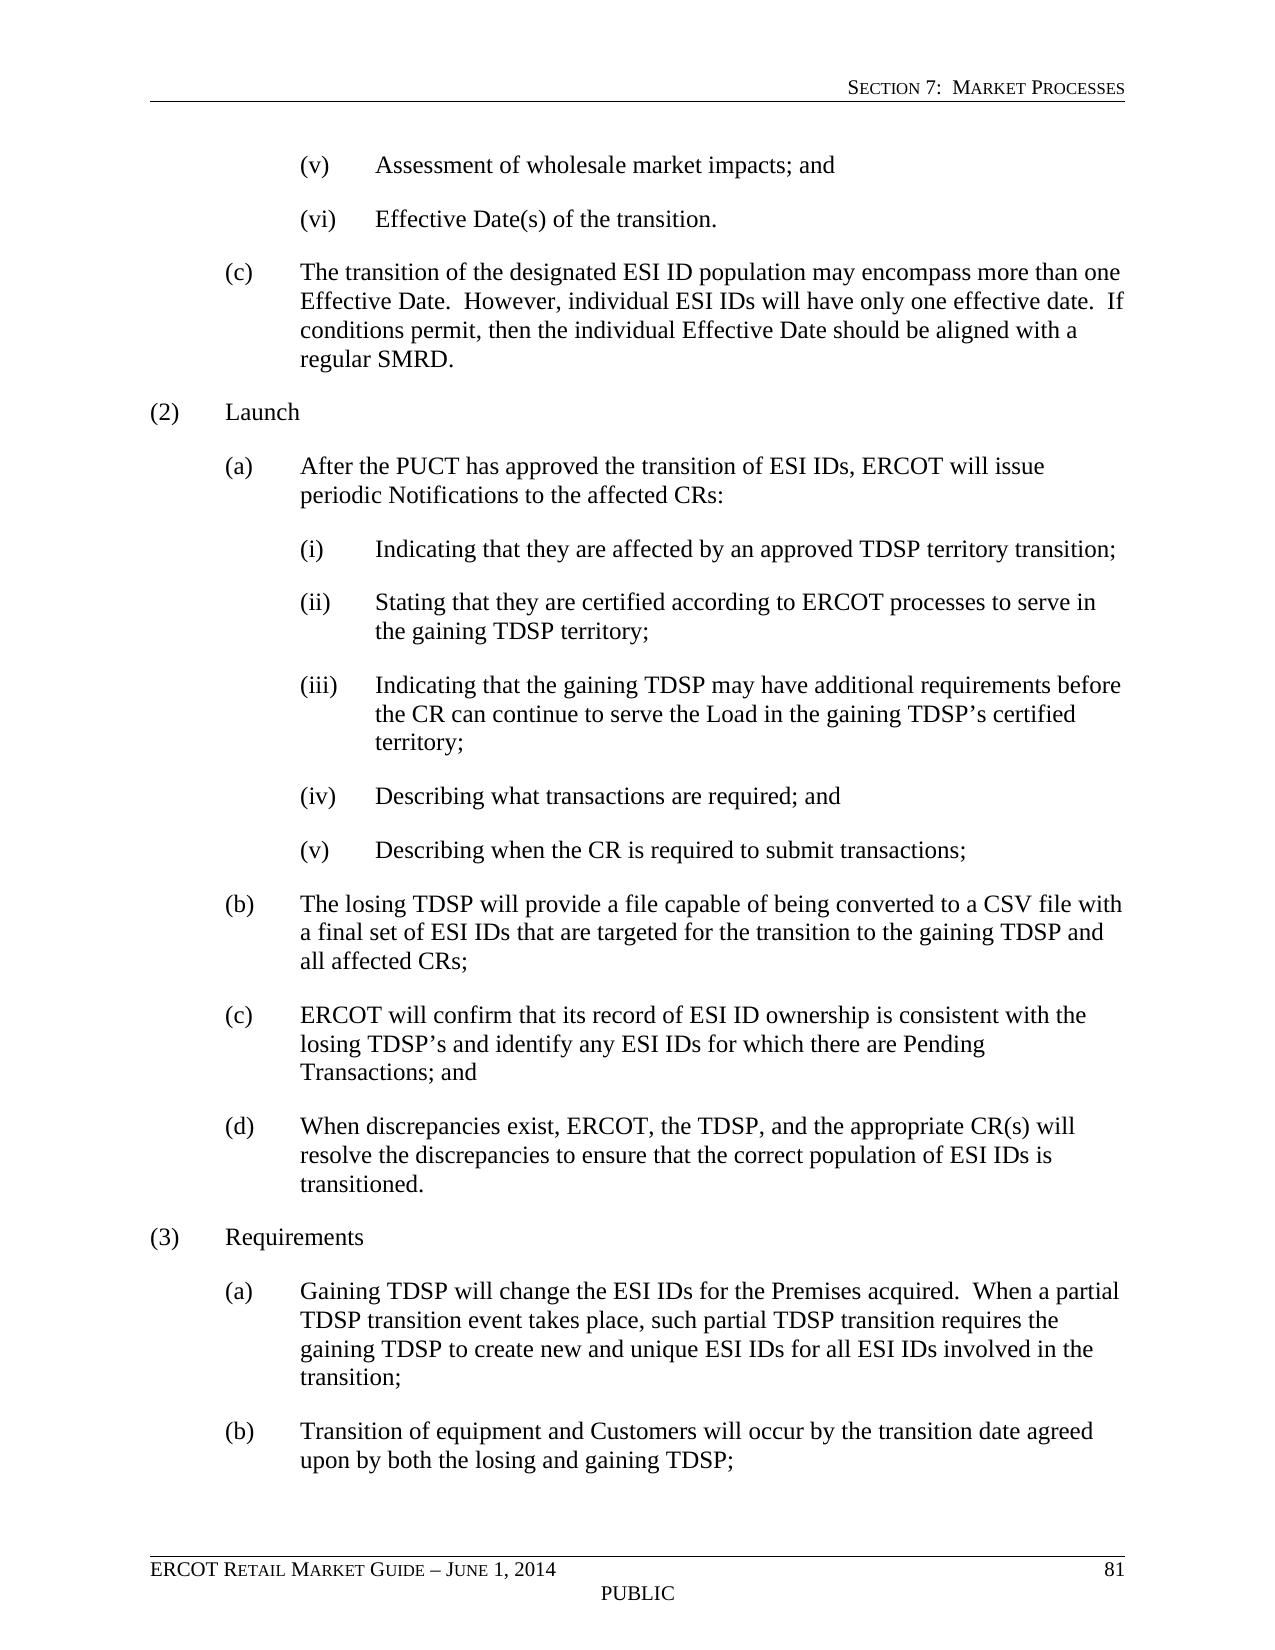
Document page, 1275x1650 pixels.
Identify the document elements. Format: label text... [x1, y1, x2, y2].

list (c) ERCOT will confirm that its record of ESI ID ownership is consistent with the losing TDSP’s and identify any ESI IDs for which there are Pending Transactions; and [225, 1000, 1125, 1086]
list (v) Assessment of wholesale market impacts; and [300, 150, 1125, 179]
list (d) When discrepancies exist, ERCOT, the TDSP, and the appropriate CR(s) will resolve the discrepancies to ensure that the correct population of ESI IDs is transitioned. [225, 1111, 1125, 1197]
list (b) Transition of equipment and Customers will occur by the transition date agreed upon by both the losing and gaining TDSP; [225, 1416, 1125, 1474]
list (b) The losing TDSP will provide a file capable of being converted to a CSV file with a final set of ESI IDs that are targeted for the transition to the gaining TDSP and all affected CRs; [225, 889, 1125, 975]
list (v) Describing when the CR is required to submit transactions; [300, 835, 1125, 864]
list (i) Indicating that they are affected by an approved TDSP territory transition; [300, 534, 1125, 562]
text (3) Requirements [150, 1222, 1125, 1251]
text (2) Launch [150, 397, 1125, 426]
list (iv) Describing what transactions are required; and [300, 781, 1125, 810]
list (a) Gaining TDSP will change the ESI IDs for the Premises acquired. When a partial TDSP transition event takes place, such partial TDSP transition requires the gaining TDSP to create new and unique ESI IDs for all ESI IDs involved in the transition; [225, 1276, 1125, 1391]
list (iii) Indicating that the gaining TDSP may have additional requirements before the CR can continue to serve the Load in the gaining TDSP’s certified territory; [300, 670, 1125, 756]
list (vi) Effective Date(s) of the transition. [300, 204, 1125, 232]
list (c) The transition of the designated ESI ID population may encompass more than one Effective Date. However, individual ESI IDs will have only one effective date. If conditions permit, then the individual Effective Date should be aligned with a regular SMRD. [225, 257, 1125, 372]
list (ii) Stating that they are certified according to ERCOT processes to serve in the gaining TDSP territory; [300, 587, 1125, 645]
list (a) After the PUCT has approved the transition of ESI IDs, ERCOT will issue periodic Notifications to the affected CRs: [225, 451, 1125, 509]
